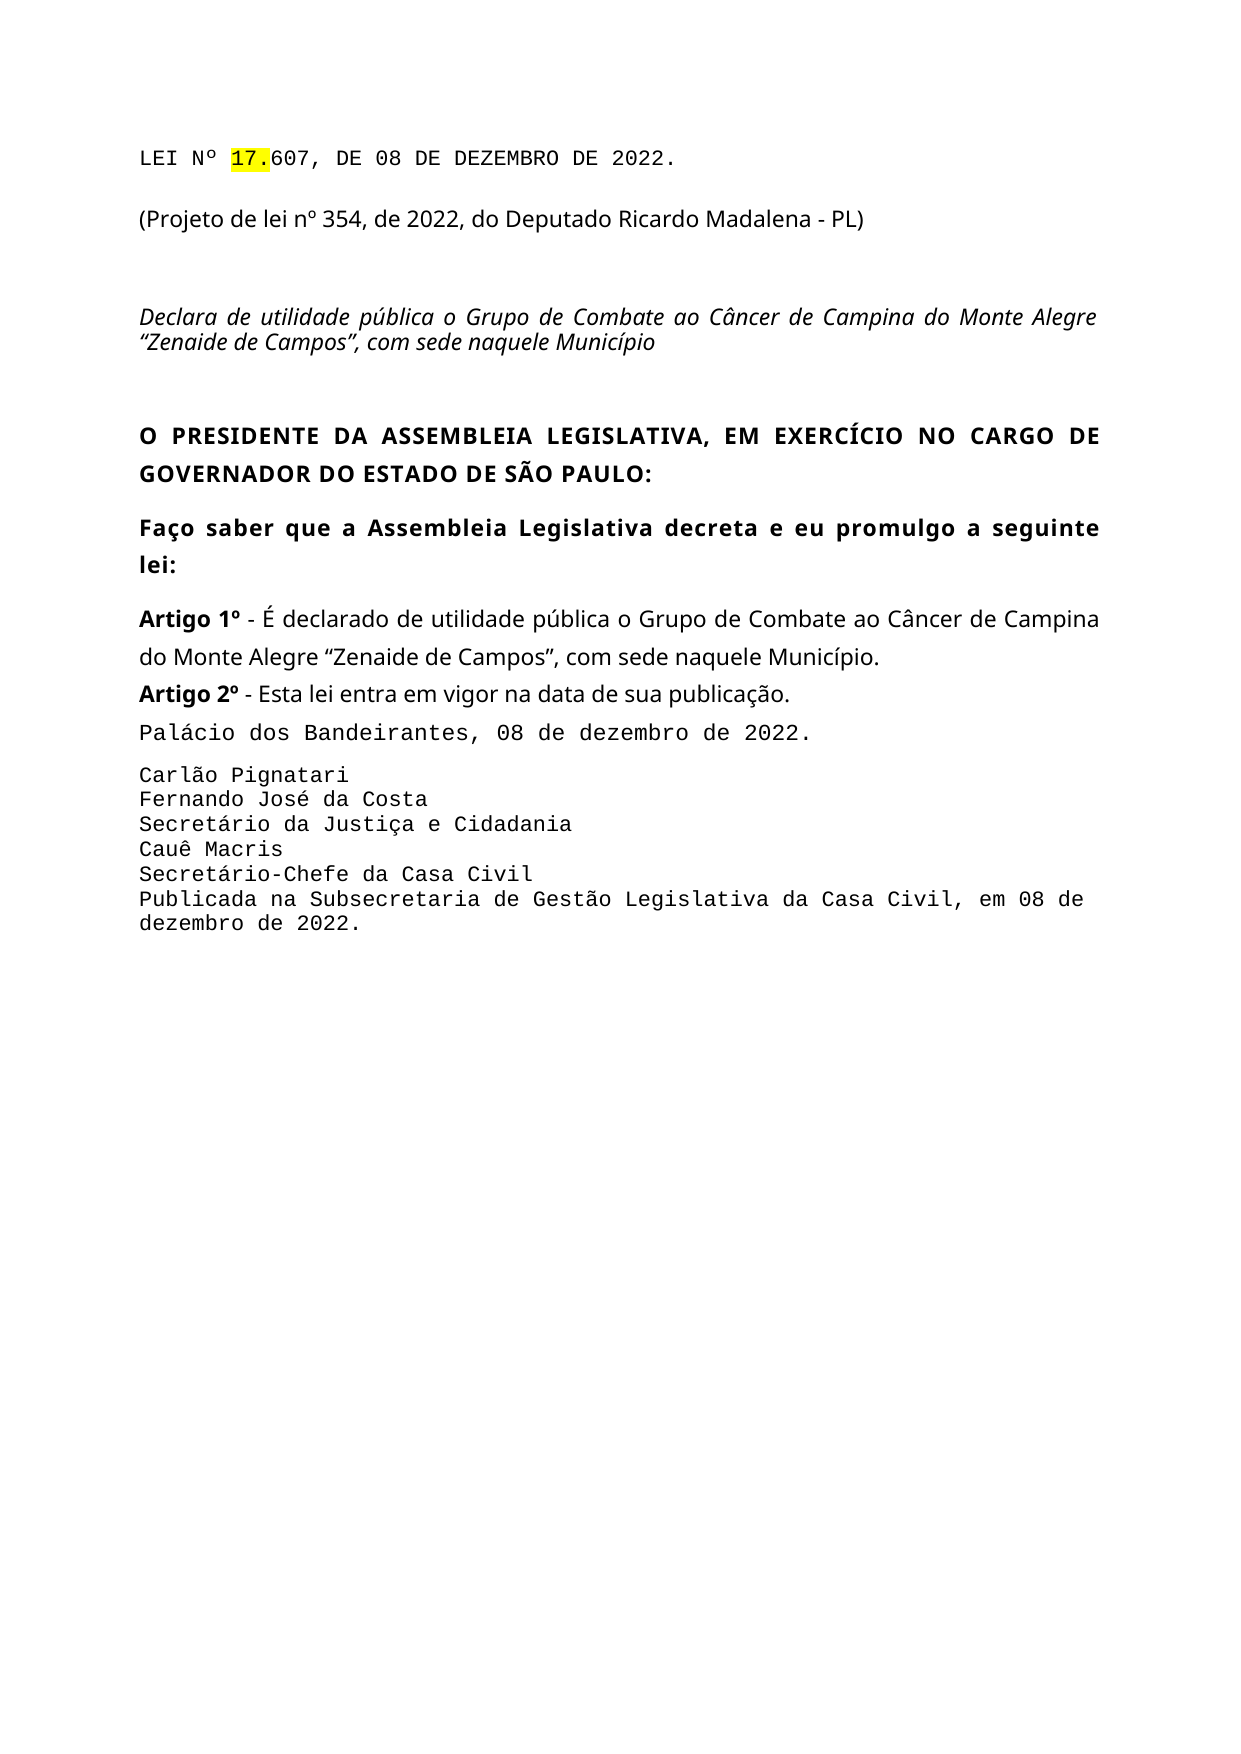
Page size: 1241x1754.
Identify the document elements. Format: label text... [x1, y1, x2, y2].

text (Projeto de lei nº 354, de 2022, do Deputado Ricardo Madalena - PL) [139, 197, 1101, 235]
text Fernando José da Costa [139, 789, 1101, 813]
text Artigo 2º - Esta lei entra em vigor na data de sua publicação. [139, 672, 1101, 710]
text Cauê Macris [139, 838, 1101, 863]
text Carlão Pignatari [139, 764, 1101, 789]
text Faço saber que a Assembleia Legislativa decreta e eu promulgo a seguinte lei: [139, 506, 1101, 581]
text Artigo 1º - É declarado de utilidade pública o Grupo de Combate ao Câncer de Campina do Monte Alegre “Zenaide de Campos”, com sede naquele Município. [139, 597, 1101, 672]
text LEI Nº 17.607, DE 08 DE DEZEMBRO DE 2022. [270, 148, 1101, 172]
text Secretário da Justiça e Cidadania [139, 813, 1101, 838]
text Palácio dos Bandeirantes, 08 de dezembro de 2022. [139, 710, 1101, 747]
text Publicada na Subsecretaria de Gestão Legislativa da Casa Civil, em 08 de dezembro de 2022. [139, 888, 1101, 937]
text Secretário-Chefe da Casa Civil [139, 863, 1101, 888]
text O PRESIDENTE DA ASSEMBLEIA LEGISLATIVA, EM EXERCÍCIO NO CARGO DE GOVERNADOR DO ESTADO DE SÃO PAULO: [139, 414, 1101, 489]
text Declara de utilidade pública o Grupo de Combate ao Câncer de Campina do Monte Alegre “Zenaide de Campos”, com sede naquele Município [139, 306, 1101, 356]
